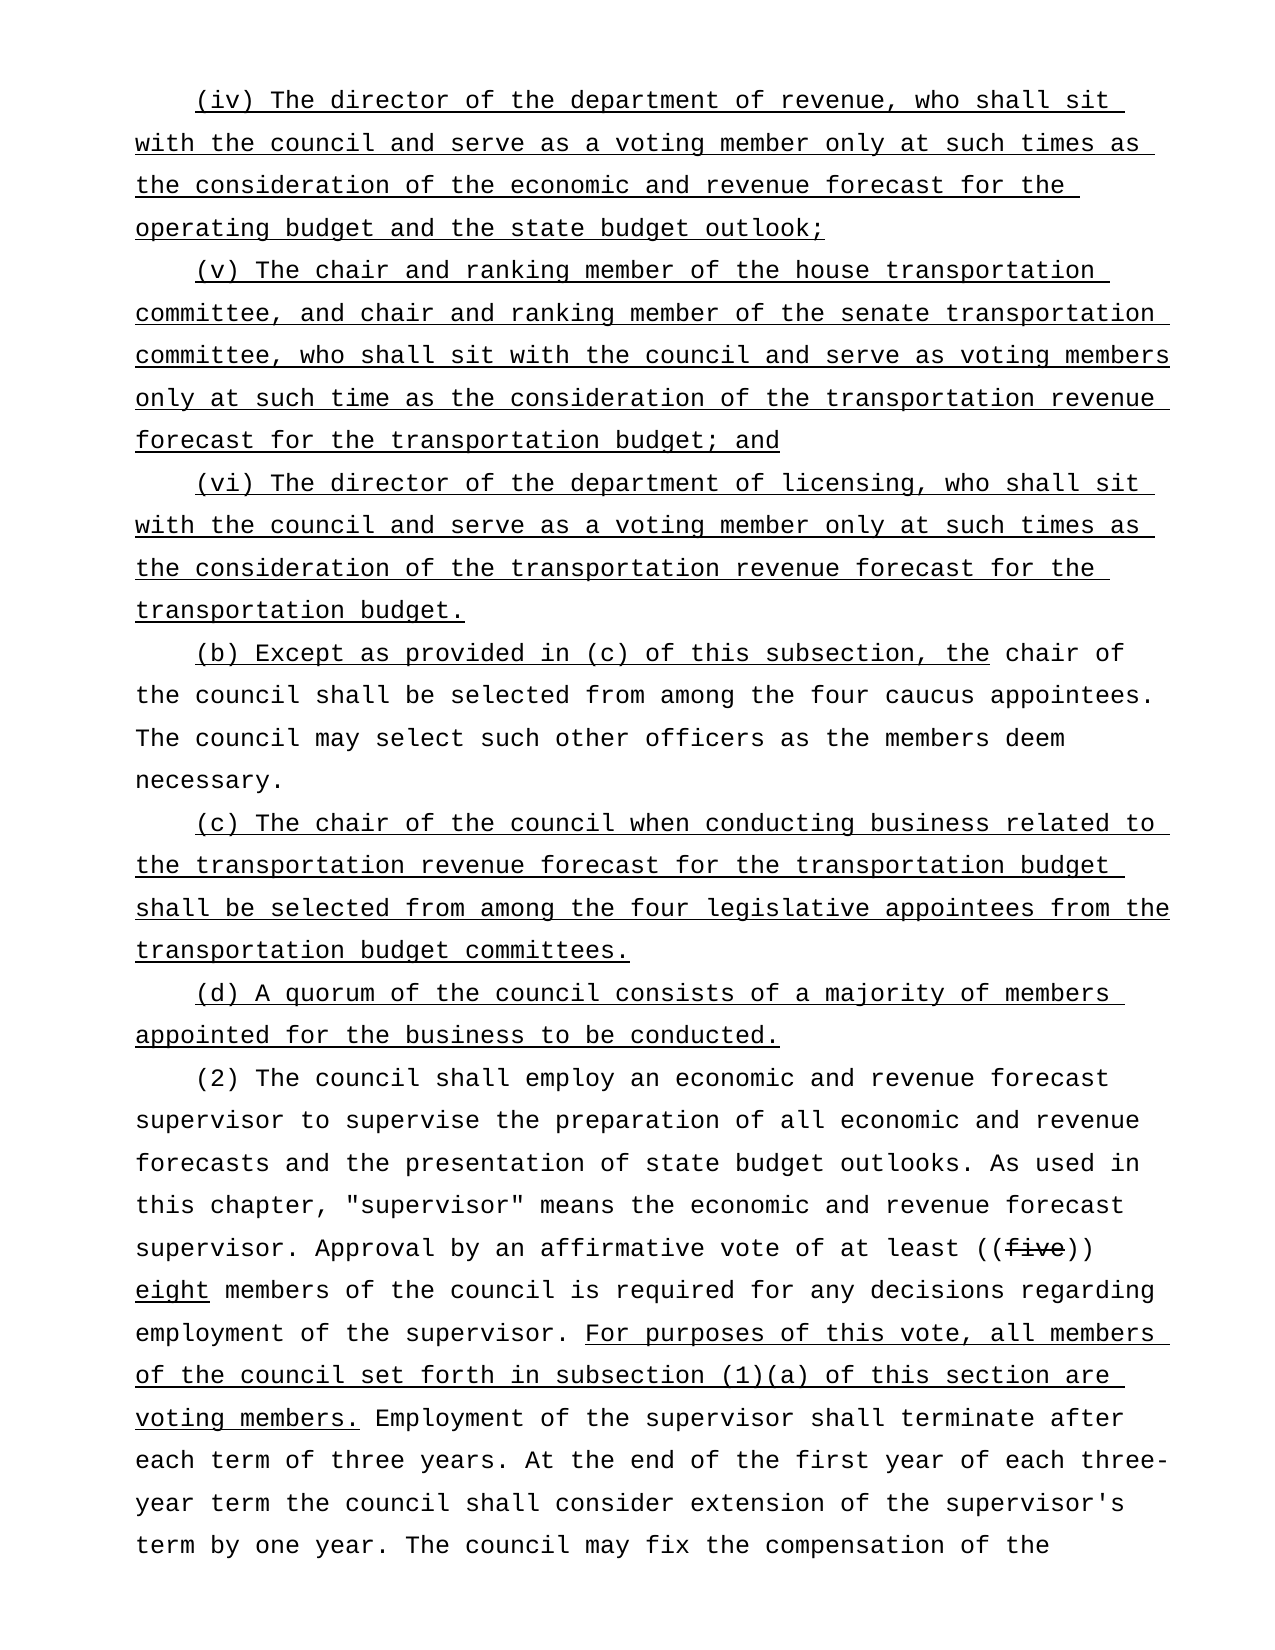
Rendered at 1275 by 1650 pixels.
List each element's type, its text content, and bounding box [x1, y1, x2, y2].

text (v) The chair and ranking member of the house transportation committee, and chair and ranking member of the senate transportation committee, who shall sit with the council and serve as voting members only at such time as the consideration of the transportation revenue forecast for the transportation budget; and [135, 325, 1170, 366]
text (b) Except as provided in (c) of this subsection, the chair of the council shall be selected from among the four caucus appointees. The council may select such other officers as the members deem necessary. [135, 627, 1170, 797]
text (c) The chair of the council when conducting business related to the transportation revenue forecast for the transportation budget shall be selected from among the four legislative appointees from the transportation budget committees. [135, 920, 1170, 967]
text (c) The chair of the council when conducting business related to the transportation revenue forecast for the transportation budget shall be selected from among the four legislative appointees from the transportation budget committees. [135, 797, 1170, 919]
text (v) The chair and ranking member of the house transportation committee, and chair and ranking member of the senate transportation committee, who shall sit with the council and serve as voting members only at such time as the consideration of the transportation revenue forecast for the transportation budget; and [135, 245, 1170, 324]
text (v) The chair and ranking member of the house transportation committee, and chair and ranking member of the senate transportation committee, who shall sit with the council and serve as voting members only at such time as the consideration of the transportation revenue forecast for the transportation budget; and [135, 410, 1170, 457]
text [135, 1052, 1170, 1562]
text (d) A quorum of the council consists of a majority of members appointed for the business to be conducted. [135, 967, 1170, 1052]
text (v) The chair and ranking member of the house transportation committee, and chair and ranking member of the senate transportation committee, who shall sit with the council and serve as voting members only at such time as the consideration of the transportation revenue forecast for the transportation budget; and [135, 368, 1170, 409]
text (vi) The director of the department of licensing, who shall sit with the council and serve as a voting member only at such times as the consideration of the transportation revenue forecast for the transportation budget. [135, 457, 1170, 627]
text (iv) The director of the department of revenue, who shall sit with the council and serve as a voting member only at such times as the consideration of the economic and revenue forecast for the operating budget and the state budget outlook; [135, 75, 1170, 245]
